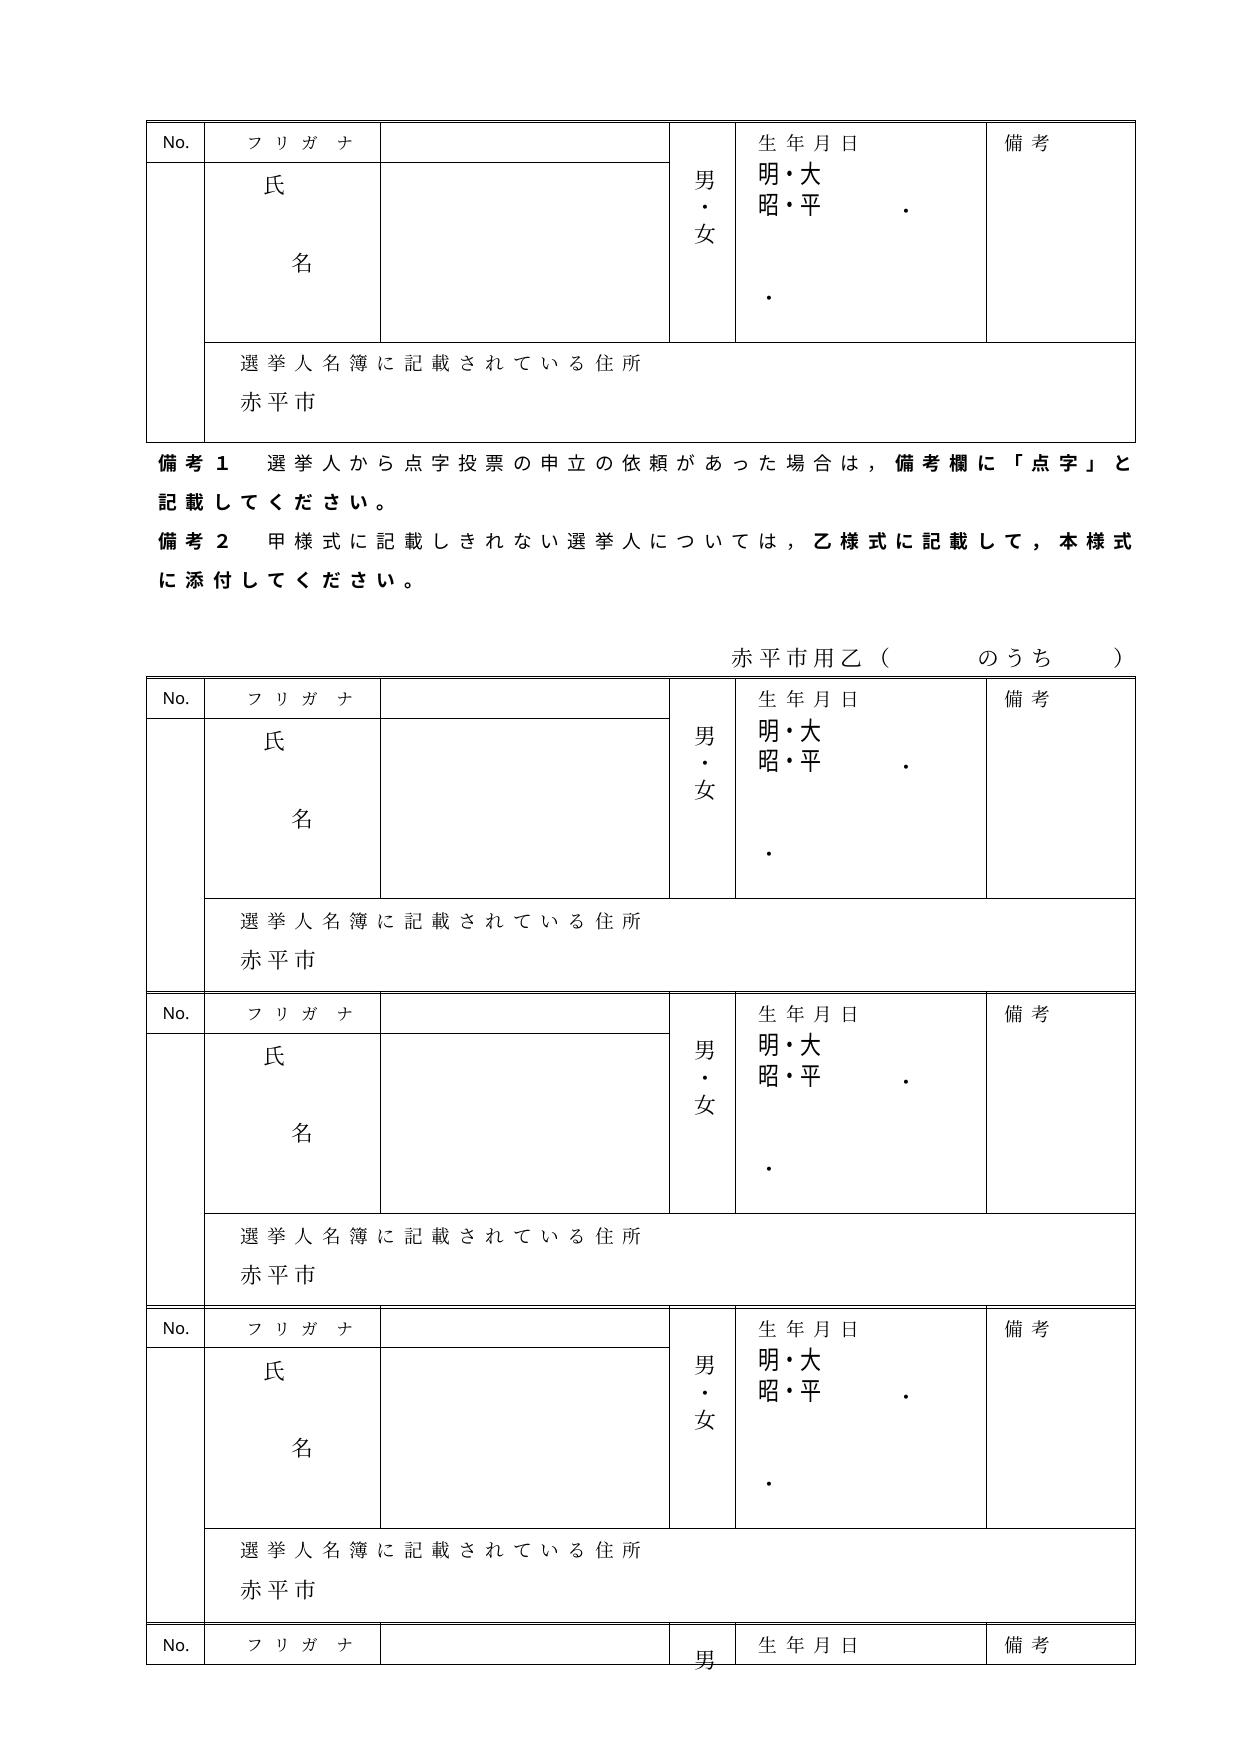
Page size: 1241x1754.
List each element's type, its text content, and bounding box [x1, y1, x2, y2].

table_cell [147, 1034, 204, 1305]
table_cell [147, 719, 204, 991]
table_cell 選挙人名簿に記載されている住所 赤平市 [205, 343, 1135, 442]
table_header 生年月日 ・ ・ [736, 679, 986, 898]
table_cell No. [147, 1309, 204, 1347]
table_cell [381, 163, 669, 342]
table_cell 備考 [987, 1625, 1135, 1664]
table_cell 氏名 [205, 1034, 380, 1212]
table_cell [147, 1348, 204, 1622]
table_cell フリガナ [205, 123, 380, 162]
table_cell 氏名 [205, 163, 380, 342]
table_cell 備考 [987, 994, 1135, 1212]
table_cell 男・女 [670, 1625, 735, 1664]
table_cell [381, 994, 669, 1032]
table_cell 男・女 [670, 123, 735, 342]
table_cell [381, 123, 669, 162]
table_cell 男・女 [670, 1309, 735, 1527]
text 備考２ 甲様式に記載しきれない選挙人については，乙様式に記載して，本様式に添付してください。 [158, 521, 1141, 598]
table_cell [381, 1034, 669, 1212]
table_cell 氏名 [205, 719, 380, 898]
table_cell 選挙人名簿に記載されている住所 赤平市 [205, 1214, 1135, 1305]
table_cell 備考 [987, 123, 1135, 342]
table_cell 生年月日 ・ ・ [736, 123, 986, 342]
table_header フリガナ [205, 679, 380, 718]
table_cell [381, 719, 669, 898]
text 備考１ 選挙人から点字投票の申立の依頼があった場合は，備考欄に「点字」と記載してください。 [158, 443, 1141, 521]
table_cell 選挙人名簿に記載されている住所 赤平市 [205, 1529, 1135, 1622]
table_cell [147, 163, 204, 442]
table_cell [381, 1625, 669, 1664]
table_cell No. [147, 1625, 204, 1664]
table_cell 備考 [987, 1309, 1135, 1527]
text 赤平市用乙（ のうち ） [158, 637, 1141, 676]
table_cell No. [147, 123, 204, 162]
table_cell 男・女 [670, 994, 735, 1212]
table_cell フリガナ [205, 1625, 380, 1664]
table_cell フリガナ [205, 994, 380, 1032]
table_header No. [147, 679, 204, 718]
table_header [381, 679, 669, 718]
table_cell 生年月日 ・ ・ [736, 1309, 986, 1527]
table_cell [381, 1348, 669, 1527]
table_cell 氏名 [205, 1348, 380, 1527]
table_cell フリガナ [205, 1309, 380, 1347]
table_header 備考 [987, 679, 1135, 898]
table_cell [381, 1309, 669, 1347]
table_cell No. [147, 994, 204, 1032]
table_header 男・女 [670, 679, 735, 898]
table_cell 生年月日 ・ ・ [736, 994, 986, 1212]
table_cell 生年月日 ・ ・ [736, 1625, 986, 1664]
table_cell 選挙人名簿に記載されている住所 赤平市 [205, 899, 1135, 991]
